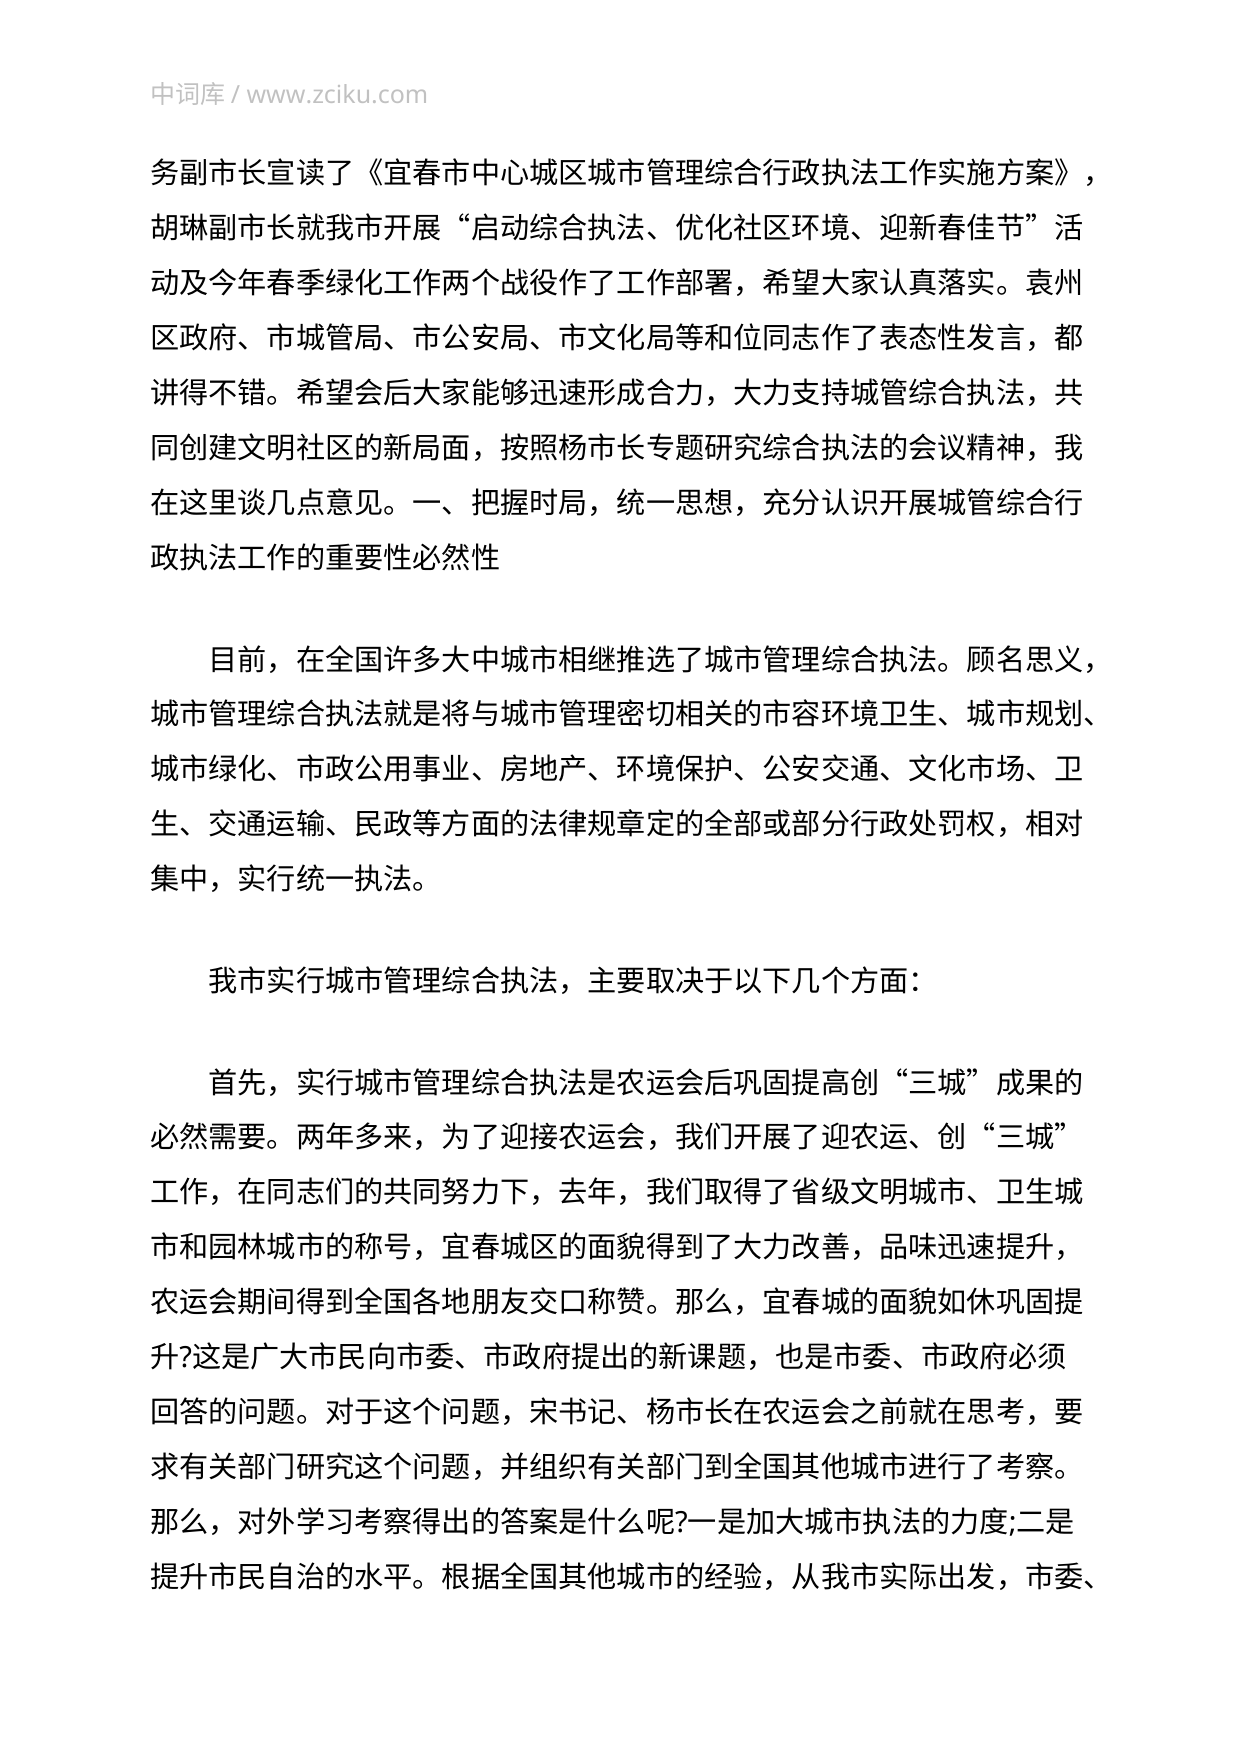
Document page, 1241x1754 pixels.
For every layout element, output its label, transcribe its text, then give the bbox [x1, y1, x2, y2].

text 我市实行城市管理综合执法，主要取决于以下几个方面： [150, 957, 1090, 1000]
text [150, 1059, 1090, 1596]
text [150, 150, 1090, 577]
text 目前，在全国许多大中城市相继推选了城市管理综合执法。顾名思义，城市管理综合执法就是将与城市管理密切相关的市容环境卫生、城市规划、城市绿化、市政公用事业、房地产、环境保护、公安交通、文化市场、卫生、交通运输、民政等方面的法律规章定的全部或部分行政处罚权，相对集中，实行统一执法。 [150, 636, 1090, 898]
